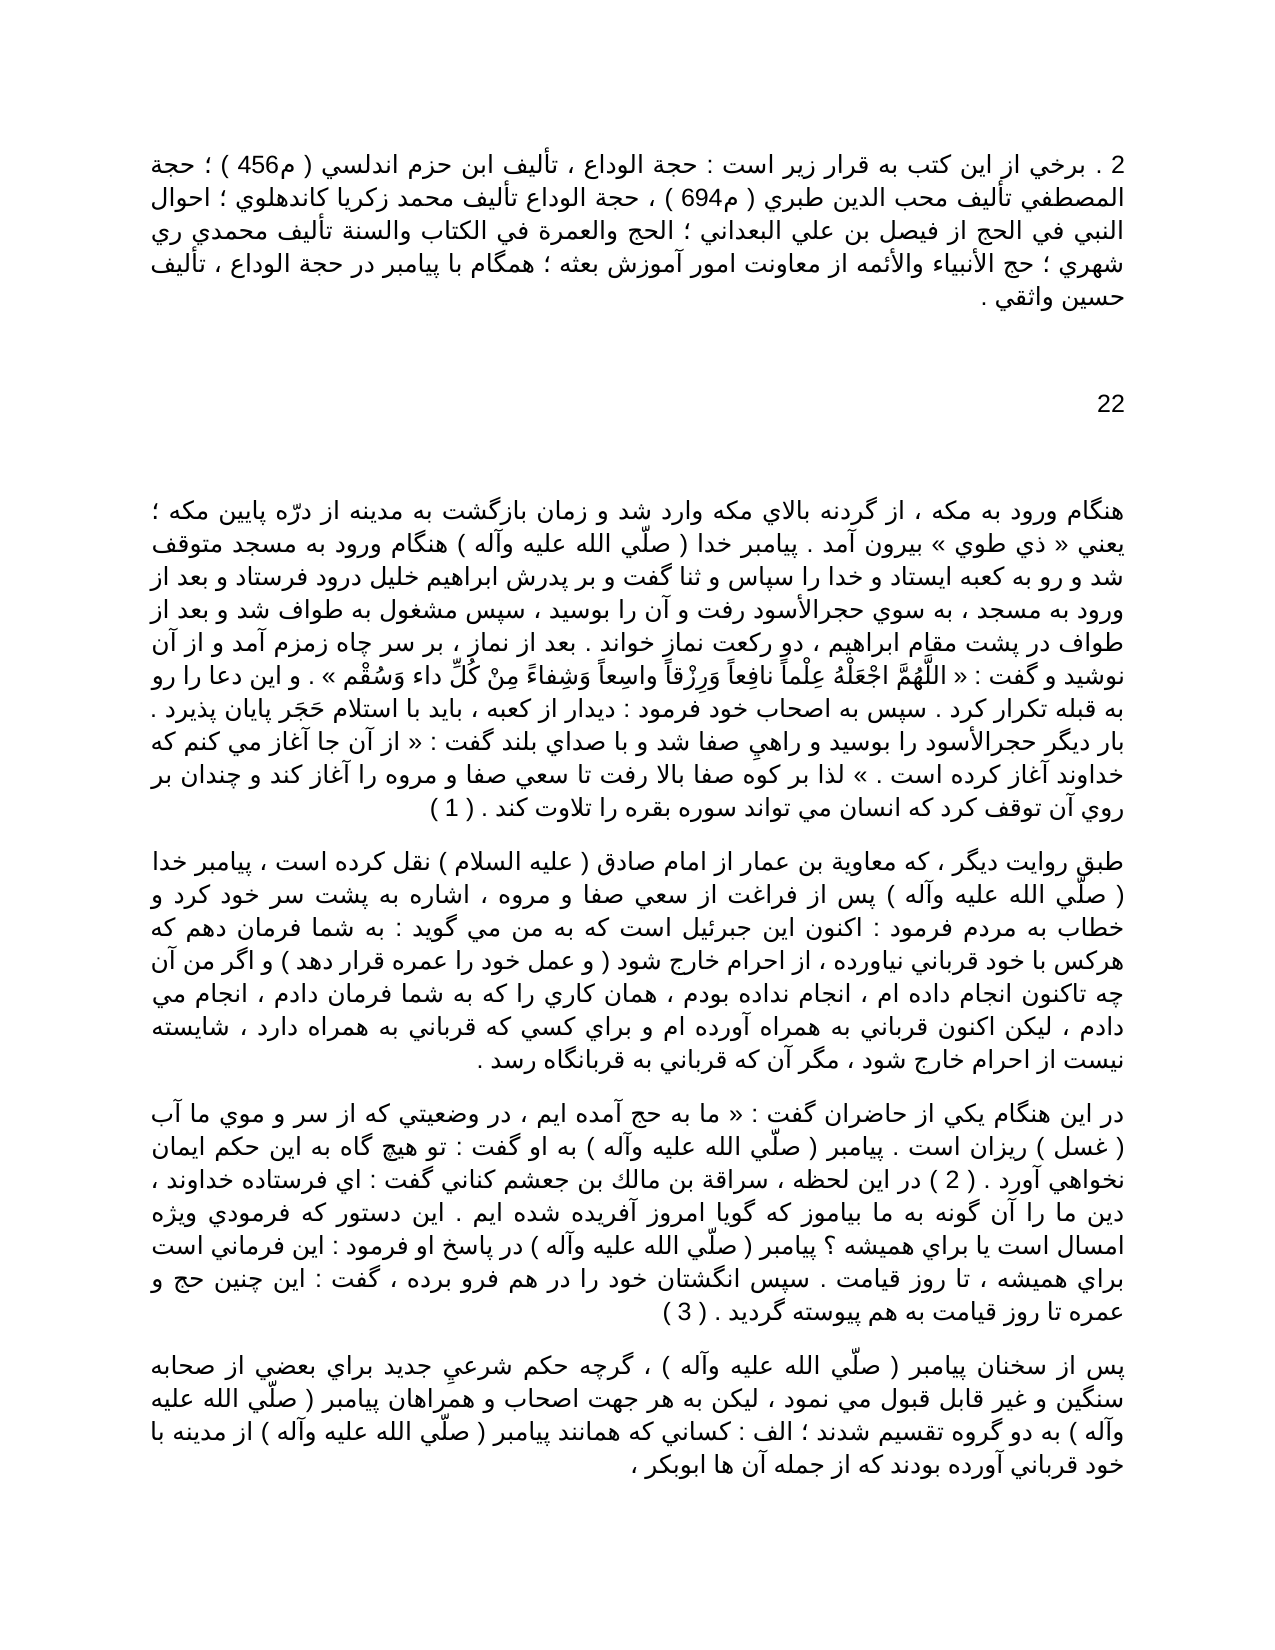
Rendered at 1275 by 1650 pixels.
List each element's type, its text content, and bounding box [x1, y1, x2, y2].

text طبق روايت ديگر ، كه معاوية بن عمار از امام صادق ( عليه السلام ) نقل كرده است ، پيامبر خدا ( صلّي الله عليه وآله ) پس از فراغت از سعي صفا و مروه ، اشاره به پشت سر خود كرد و خطاب به مردم فرمود : اكنون اين جبرئيل است كه به من مي گويد : به شما فرمان دهم كه هركس با خود قرباني نياورده ، از احرام خارج شود ( و عمل خود را عمره قرار دهد ) و اگر من آن چه تاكنون انجام داده ام ، انجام نداده بودم ، همان كاري را كه به شما فرمان دادم ، انجام مي دادم ، ليكن اكنون قرباني به همراه آورده ام و براي كسي كه قرباني به همراه دارد ، شايسته نيست از احرام خارج شود ، مگر آن كه قرباني به قربانگاه رسد . [150, 847, 1125, 1074]
text در اين هنگام يكي از حاضران گفت : « ما به حج آمده ايم ، در وضعيتي كه از سر و موي ما آب ( غسل ) ريزان است . پيامبر ( صلّي الله عليه وآله ) به او گفت : تو هيچ گاه به اين حكم ايمان نخواهي آورد . ( 2 ) در اين لحظه ، سراقة بن مالك بن جعشم كناني گفت : اي فرستاده خداوند ، دين ما را آن گونه به ما بياموز كه گويا امروز آفريده شده ايم . اين دستور كه فرمودي ويژه امسال است يا براي هميشه ؟ پيامبر ( صلّي الله عليه وآله ) در پاسخ او فرمود : اين فرماني است براي هميشه ، تا روز قيامت . سپس انگشتان خود را در هم فرو برده ، گفت : اين چنين حج و عمره تا روز قيامت به هم پيوسته گرديد . ( 3 ) [150, 1099, 1125, 1326]
text پس از سخنان پيامبر ( صلّي الله عليه وآله ) ، گرچه حكم شرعيِ جديد براي بعضي از صحابه سنگين و غير قابل قبول مي نمود ، ليكن به هر جهت اصحاب و همراهان پيامبر ( صلّي الله عليه وآله ) به دو گروه تقسيم شدند ؛ الف : كساني كه همانند پيامبر ( صلّي الله عليه وآله ) از مدينه با خود قرباني آورده بودند كه از جمله آن ها ابوبكر ، [150, 1351, 1125, 1479]
text هنگام ورود به مكه ، از گردنه بالاي مكه وارد شد و زمان بازگشت به مدينه از درّه پايين مكه ؛ يعني « ذي طوي » بيرون آمد . پيامبر خدا ( صلّي الله عليه وآله ) هنگام ورود به مسجد متوقف شد و رو به كعبه ايستاد و خدا را سپاس و ثنا گفت و بر پدرش ابراهيم خليل درود فرستاد و بعد از ورود به مسجد ، به سوي حجرالأسود رفت و آن را بوسيد ، سپس مشغول به طواف شد و بعد از طواف در پشت مقام ابراهيم ، دو ركعت نماز خواند . بعد از نماز ، بر سر چاه زمزم آمد و از آن نوشيد و گفت : « اللَّهُمَّ اجْعَلْهُ عِلْماً نافِعاً وَرِزْقاً واسِعاً وَشِفاءً مِنْ كُلِّ داء وَسُقْم » . و اين دعا را رو به قبله تكرار كرد . سپس به اصحاب خود فرمود : ديدار از كعبه ، بايد با استلام حَجَر پايان پذيرد . بار ديگر حجرالأسود را بوسيد و راهيِ صفا شد و با صداي بلند گفت : « از آن جا آغاز مي كنم كه خداوند آغاز كرده است . » لذا بر كوه صفا بالا رفت تا سعي صفا و مروه را آغاز كند و چندان بر روي آن توقف كرد كه انسان مي تواند سوره بقره را تلاوت كند . ( 1 ) [150, 496, 1125, 822]
text 22 [150, 389, 1125, 418]
text 2 . برخي از اين كتب به قرار زير است : حجة الوداع ، تأليف ابن حزم اندلسي ( م456 ) ؛ حجة المصطفي تأليف محب الدين طبري ( م694 ) ، حجة الوداع تأليف محمد زكريا كاندهلوي ؛ احوال النبي في الحج از فيصل بن علي البعداني ؛ الحج والعمرة في الكتاب والسنة تأليف محمدي ري شهري ؛ حج الأنبياء والأئمه از معاونت امور آموزش بعثه ؛ همگام با پيامبر در حجة الوداع ، تأليف حسين واثقي . [150, 150, 1125, 311]
